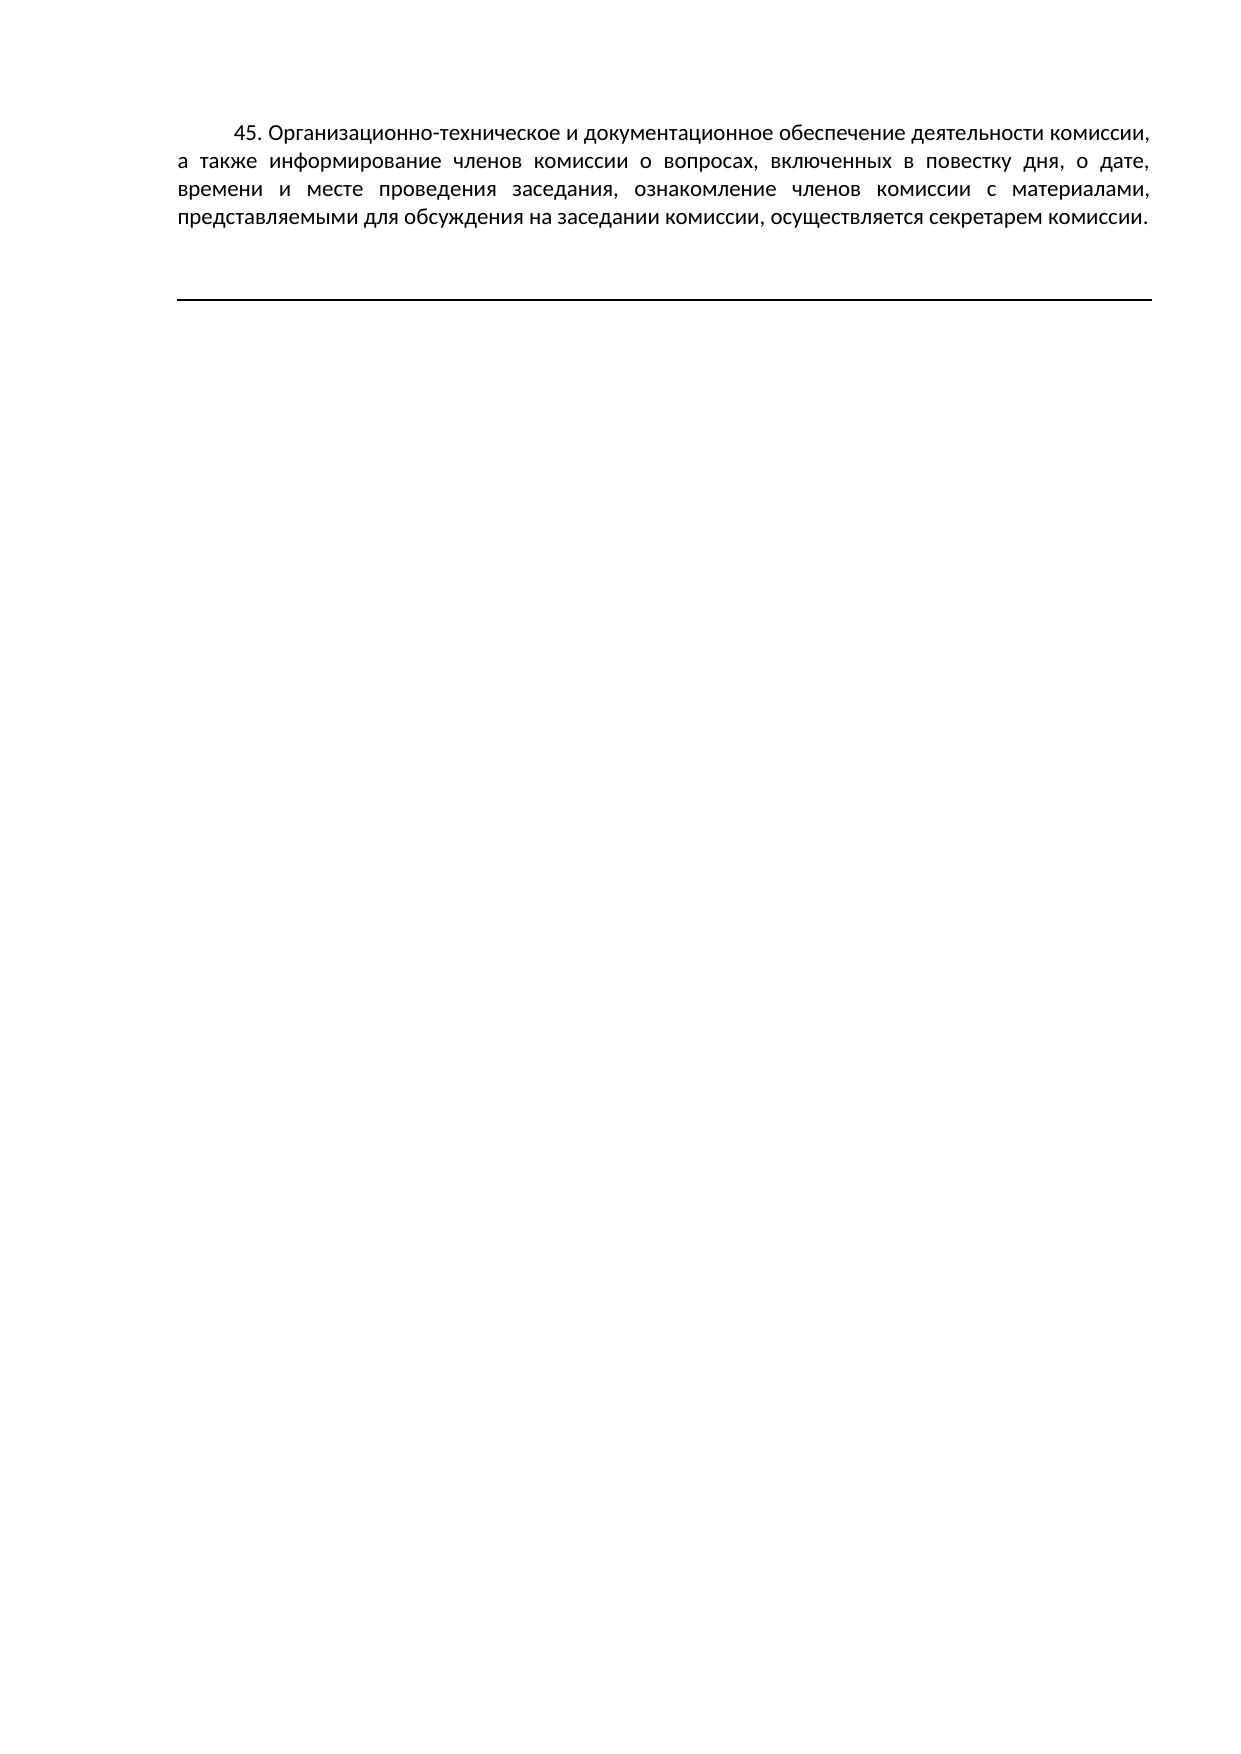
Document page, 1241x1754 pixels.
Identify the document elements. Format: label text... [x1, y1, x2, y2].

text 45. Организационно-техническое и документационное обеспечение деятельности комиссии, а также информирование членов комиссии о вопросах, включенных в повестку дня, о дате, времени и месте проведения заседания, ознакомление членов комиссии с материалами, представляемыми для обсуждения на заседании комиссии, осуществляется секретарем комиссии. [177, 118, 1152, 230]
